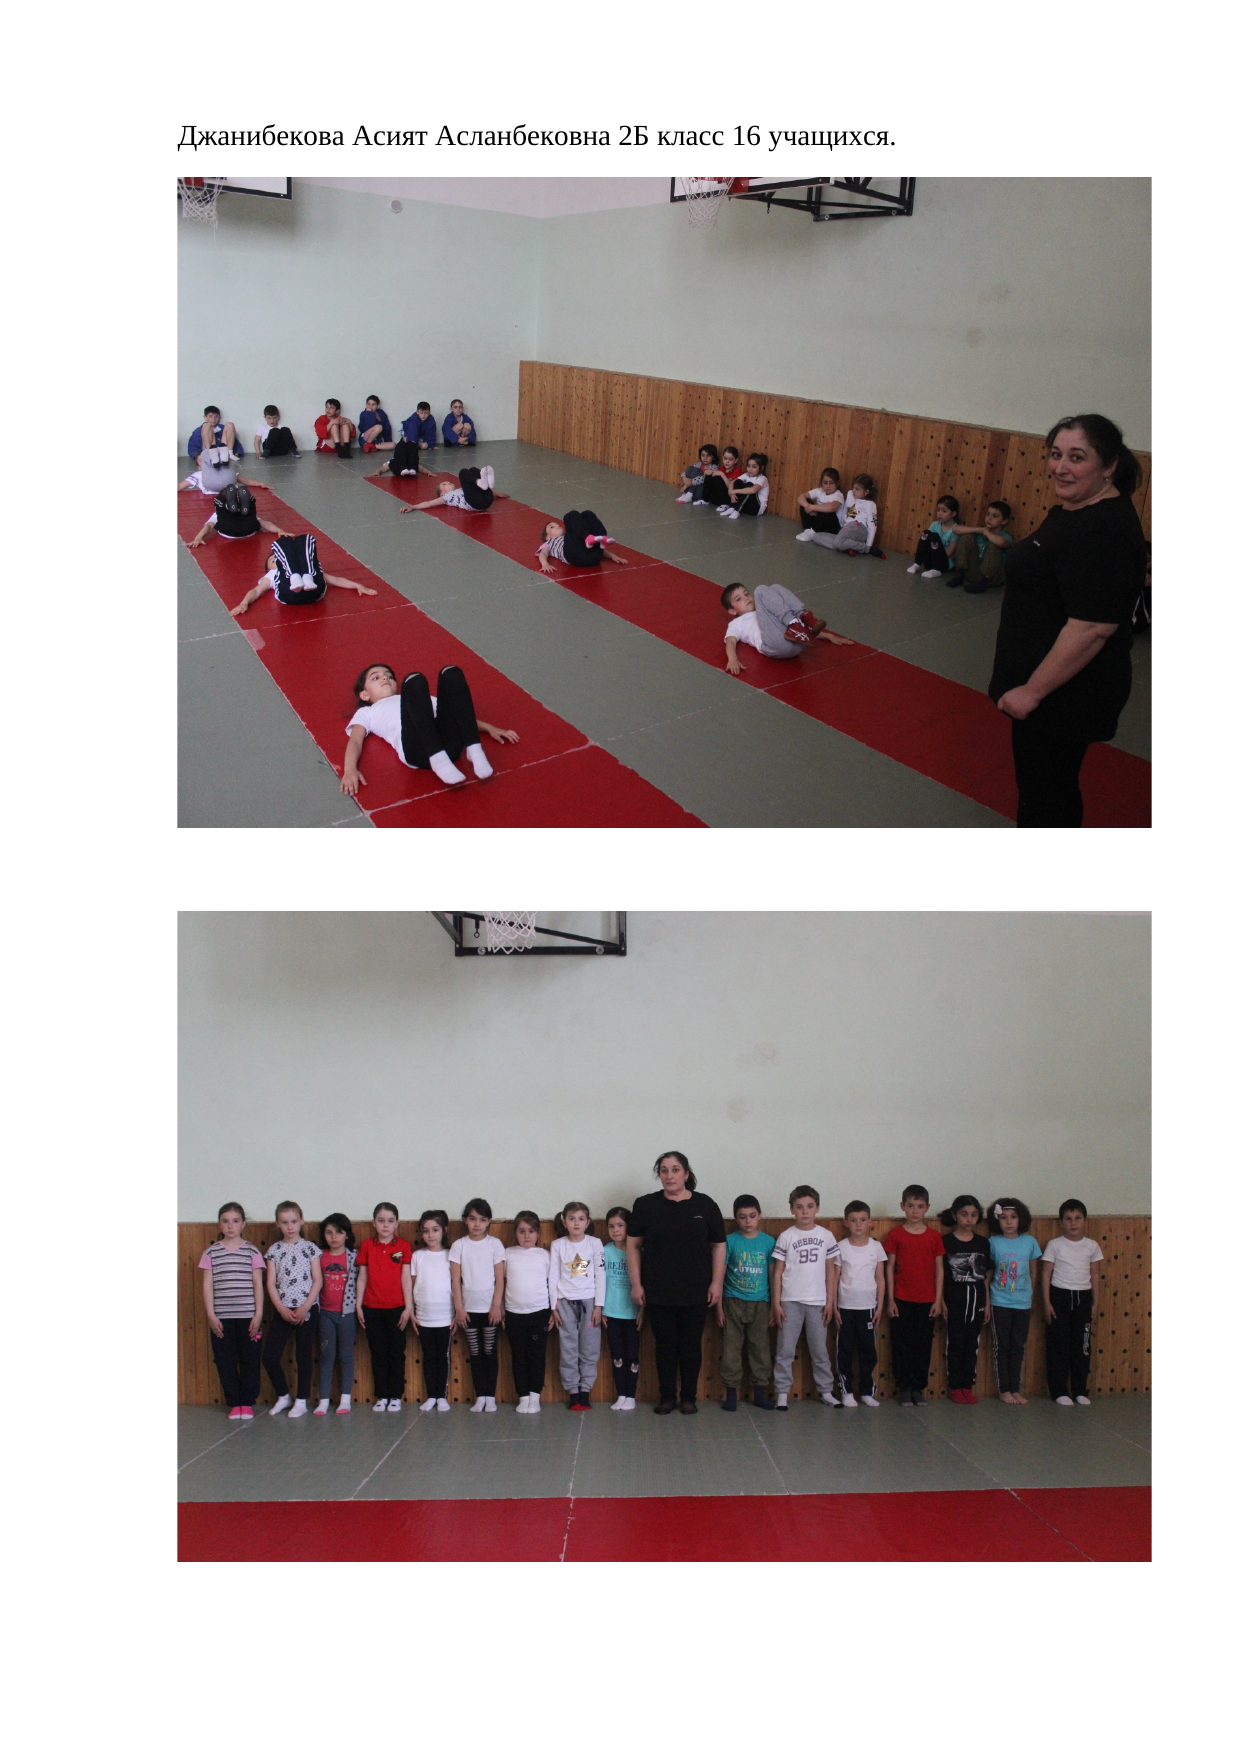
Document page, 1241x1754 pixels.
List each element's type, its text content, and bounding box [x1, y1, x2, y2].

picture [177, 911, 1152, 1562]
text Джанибекова Асият Асланбековна 2Б класс 16 учащихся. [177, 118, 1152, 152]
picture [177, 177, 1152, 828]
